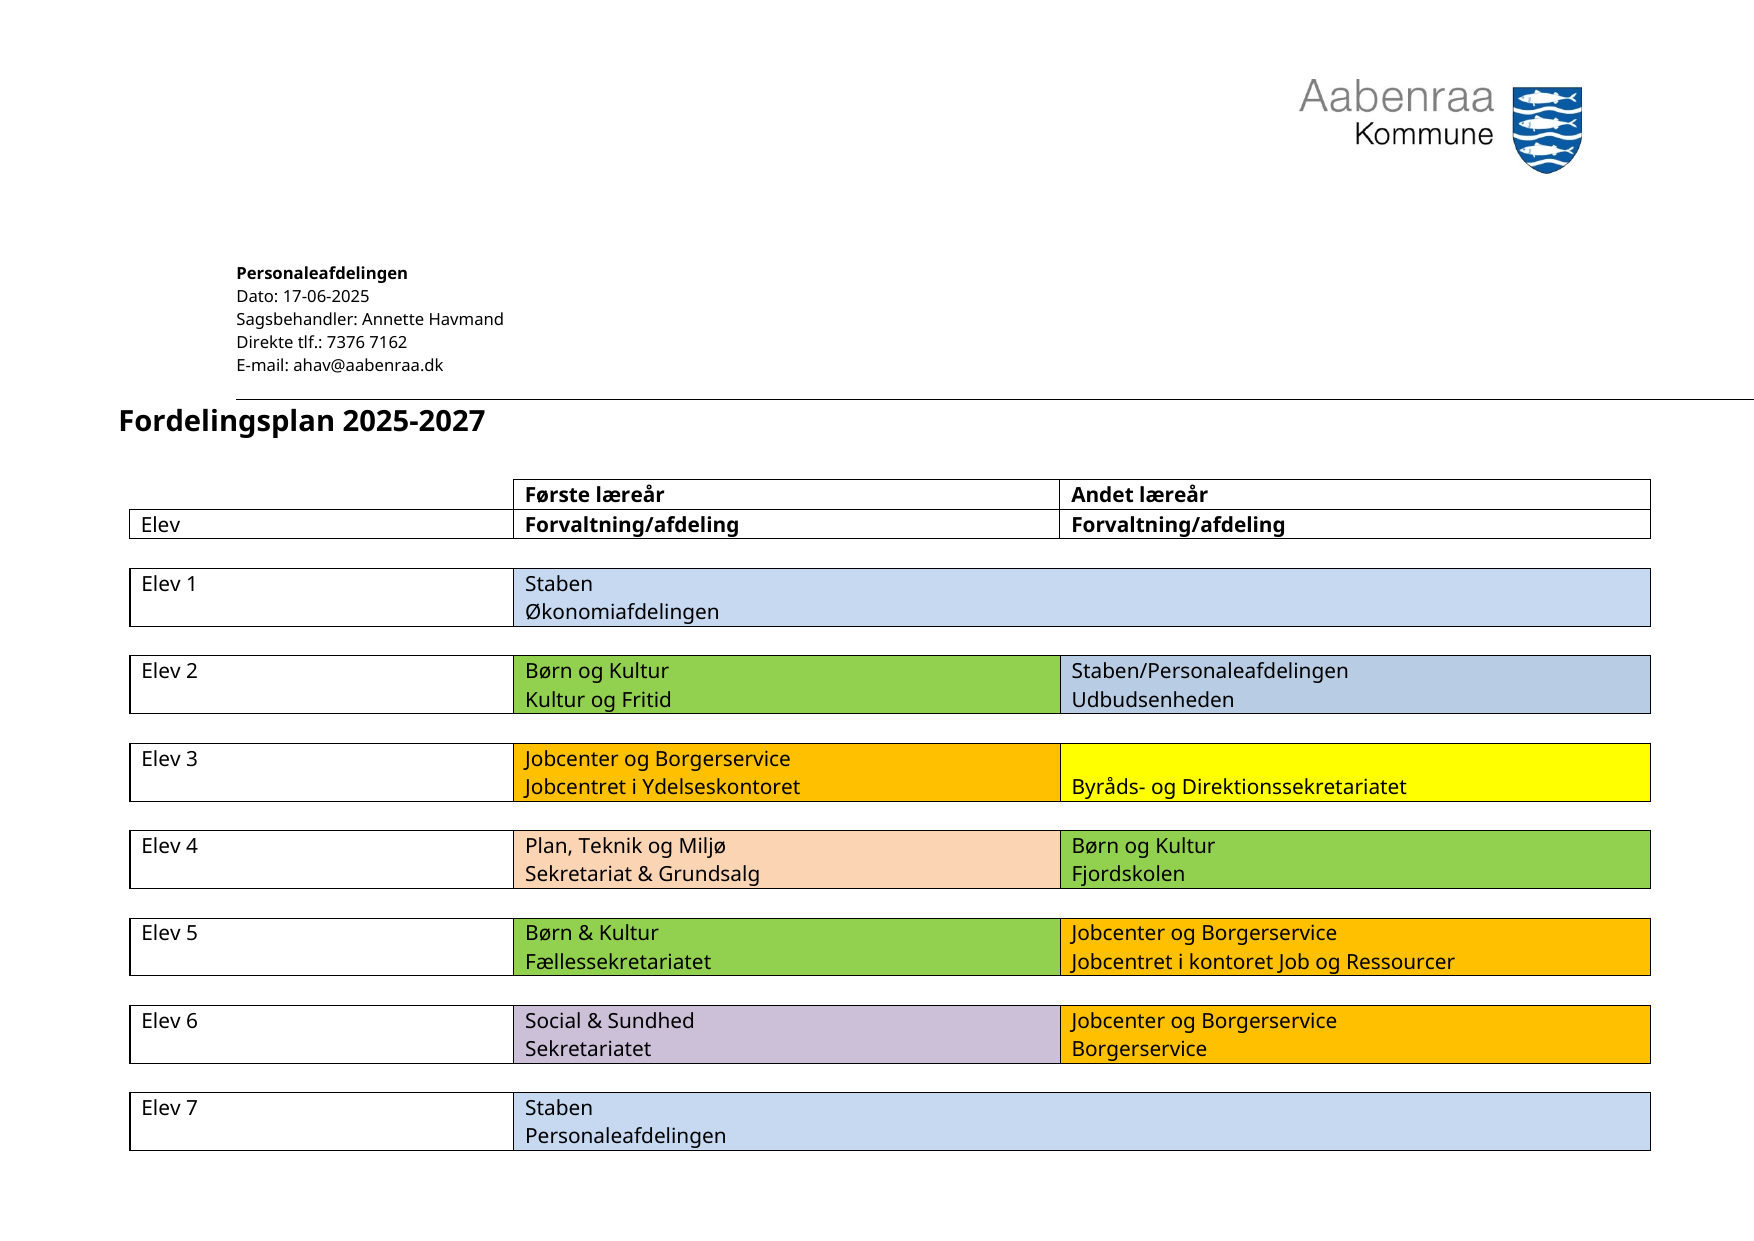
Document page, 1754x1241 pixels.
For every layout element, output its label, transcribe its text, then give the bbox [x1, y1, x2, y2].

text Fordelingsplan 2025-2027 [118, 400, 1707, 440]
picture [1299, 79, 1582, 174]
table_header Staben Personaleafdelingen [514, 1093, 1650, 1150]
table_header Elev 4 [131, 831, 513, 888]
table_header Elev 1 [131, 569, 513, 626]
table_cell Forvaltning/afdeling [514, 510, 1059, 538]
table_header Elev 3 [131, 744, 513, 801]
table_header Børn & Kultur Fællessekretariatet [514, 919, 1060, 975]
table_header Plan, Teknik og Miljø Sekretariat & Grundsalg [514, 831, 1060, 888]
table_header Elev 2 [131, 656, 513, 713]
table_header Elev 6 [131, 1006, 513, 1063]
table_cell Elev [130, 510, 513, 538]
table_header Jobcenter og Borgerservice Jobcentret i kontoret Job og Ressourcer [1061, 919, 1650, 975]
table_header Staben/Personaleafdelingen Udbudsenheden [1061, 656, 1650, 713]
table_header Personaleafdelingen Dato: 17-06-2025 Sagsbehandler: Annette Havmand Direkte tlf.: 7376 7162 E-mail: ahav@aabenraa.dk [236, 261, 1754, 399]
table_header Børn og Kultur Fjordskolen [1061, 831, 1650, 888]
table_cell Forvaltning/afdeling [1060, 510, 1650, 538]
table_header Børn og Kultur Kultur og Fritid [514, 656, 1060, 713]
table_header Elev 7 [131, 1093, 513, 1150]
table_header Elev 5 [131, 919, 513, 975]
table_header Jobcenter og Borgerservice Borgerservice [1061, 1006, 1650, 1063]
table_header Jobcenter og Borgerservice Jobcentret i Ydelseskontoret [514, 744, 1060, 801]
table_header Staben Økonomiafdelingen [514, 569, 1650, 626]
table_header Andet læreår [1060, 480, 1650, 509]
table_header Byråds- og Direktionssekretariatet [1061, 744, 1650, 801]
table_header Social & Sundhed Sekretariatet [514, 1006, 1060, 1063]
table_header Første læreår [514, 480, 1059, 509]
